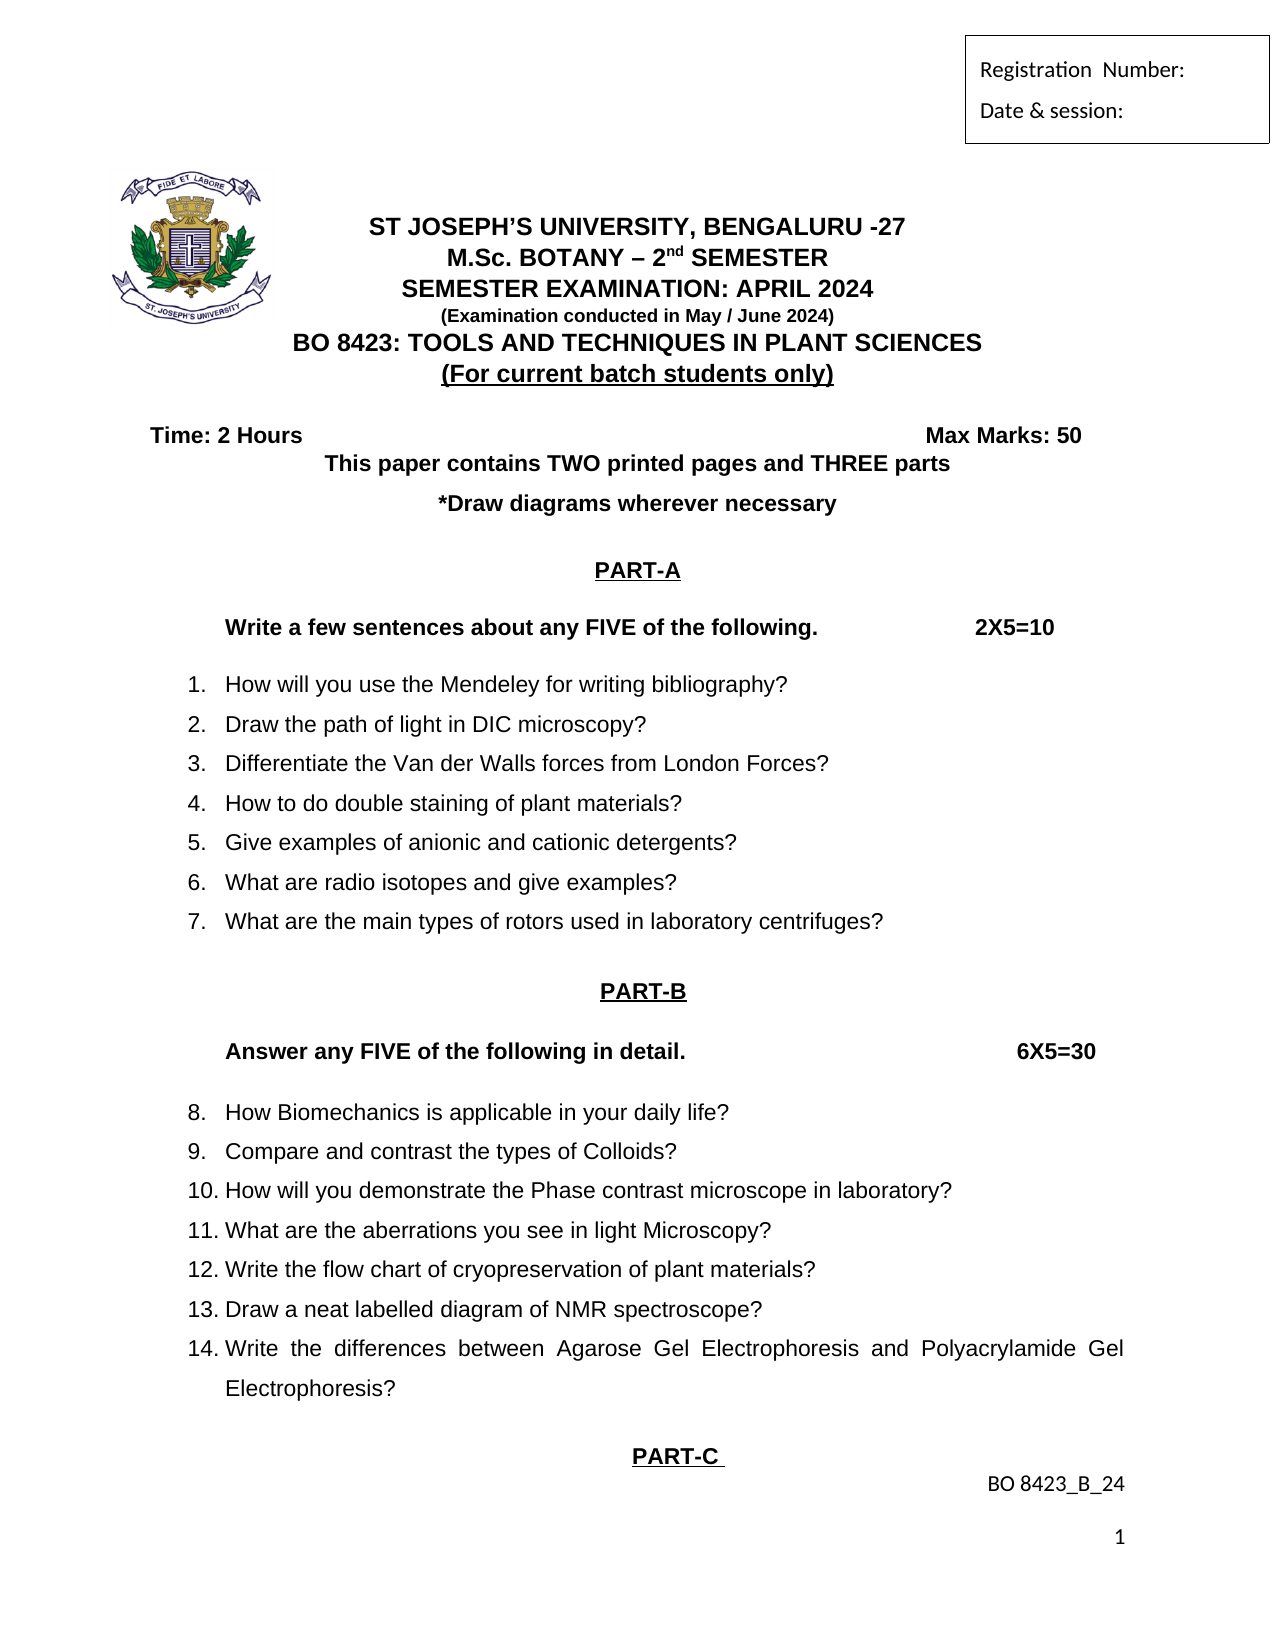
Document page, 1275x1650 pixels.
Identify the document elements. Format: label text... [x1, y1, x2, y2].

list How will you demonstrate the Phase contrast microscope in laboratory? [187, 1177, 1125, 1204]
list Write the flow chart of cryopreservation of plant materials? [187, 1256, 1125, 1283]
list How will you use the Mendeley for writing bibliography? [187, 671, 1125, 697]
list Give examples of anionic and cationic detergents? [187, 829, 1125, 855]
text ST JOSEPH’S UNIVERSITY, BENGALURU -27 [150, 212, 1125, 241]
list Write the differences between Agarose Gel Electrophoresis and Polyacrylamide Gel Electrophoresis? [187, 1335, 1125, 1401]
text PART-B [525, 978, 1125, 1004]
text *Draw diagrams wherever necessary [150, 489, 1125, 516]
list PART-C [225, 1443, 1125, 1469]
picture [107, 168, 275, 326]
list Draw a neat labelled diagram of NMR spectroscope? [187, 1296, 1125, 1322]
list How to do double staining of plant materials? [187, 789, 1125, 816]
list Write a few sentences about any FIVE of the following. 2X5=10 [225, 614, 1125, 641]
text M.Sc. BOTANY – 2nd SEMESTER [150, 243, 1125, 272]
list Compare and contrast the types of Colloids? [187, 1138, 1125, 1164]
text SEMESTER EXAMINATION: APRIL 2024 [150, 274, 1125, 303]
text PART-A [150, 557, 1125, 584]
text (Examination conducted in May / June 2024) [150, 305, 1125, 327]
text Time: 2 Hours Max Marks: 50 [150, 422, 1125, 448]
list Differentiate the Van der Walls forces from London Forces? [187, 750, 1125, 776]
text BO 8423: TOOLS AND TECHNIQUES IN PLANT SCIENCES [150, 328, 1125, 357]
text This paper contains TWO printed pages and THREE parts [150, 450, 1125, 476]
list What are the main types of rotors used in laboratory centrifuges? [187, 908, 1125, 934]
list What are the aberrations you see in light Microscopy? [187, 1217, 1125, 1243]
list Draw the path of light in DIC microscopy? [187, 711, 1125, 737]
list What are radio isotopes and give examples? [187, 868, 1125, 895]
list How Biomechanics is applicable in your daily life? [187, 1098, 1125, 1125]
list Answer any FIVE of the following in detail. 6X5=30 [225, 1038, 1125, 1064]
text (For current batch students only) [150, 359, 1125, 388]
